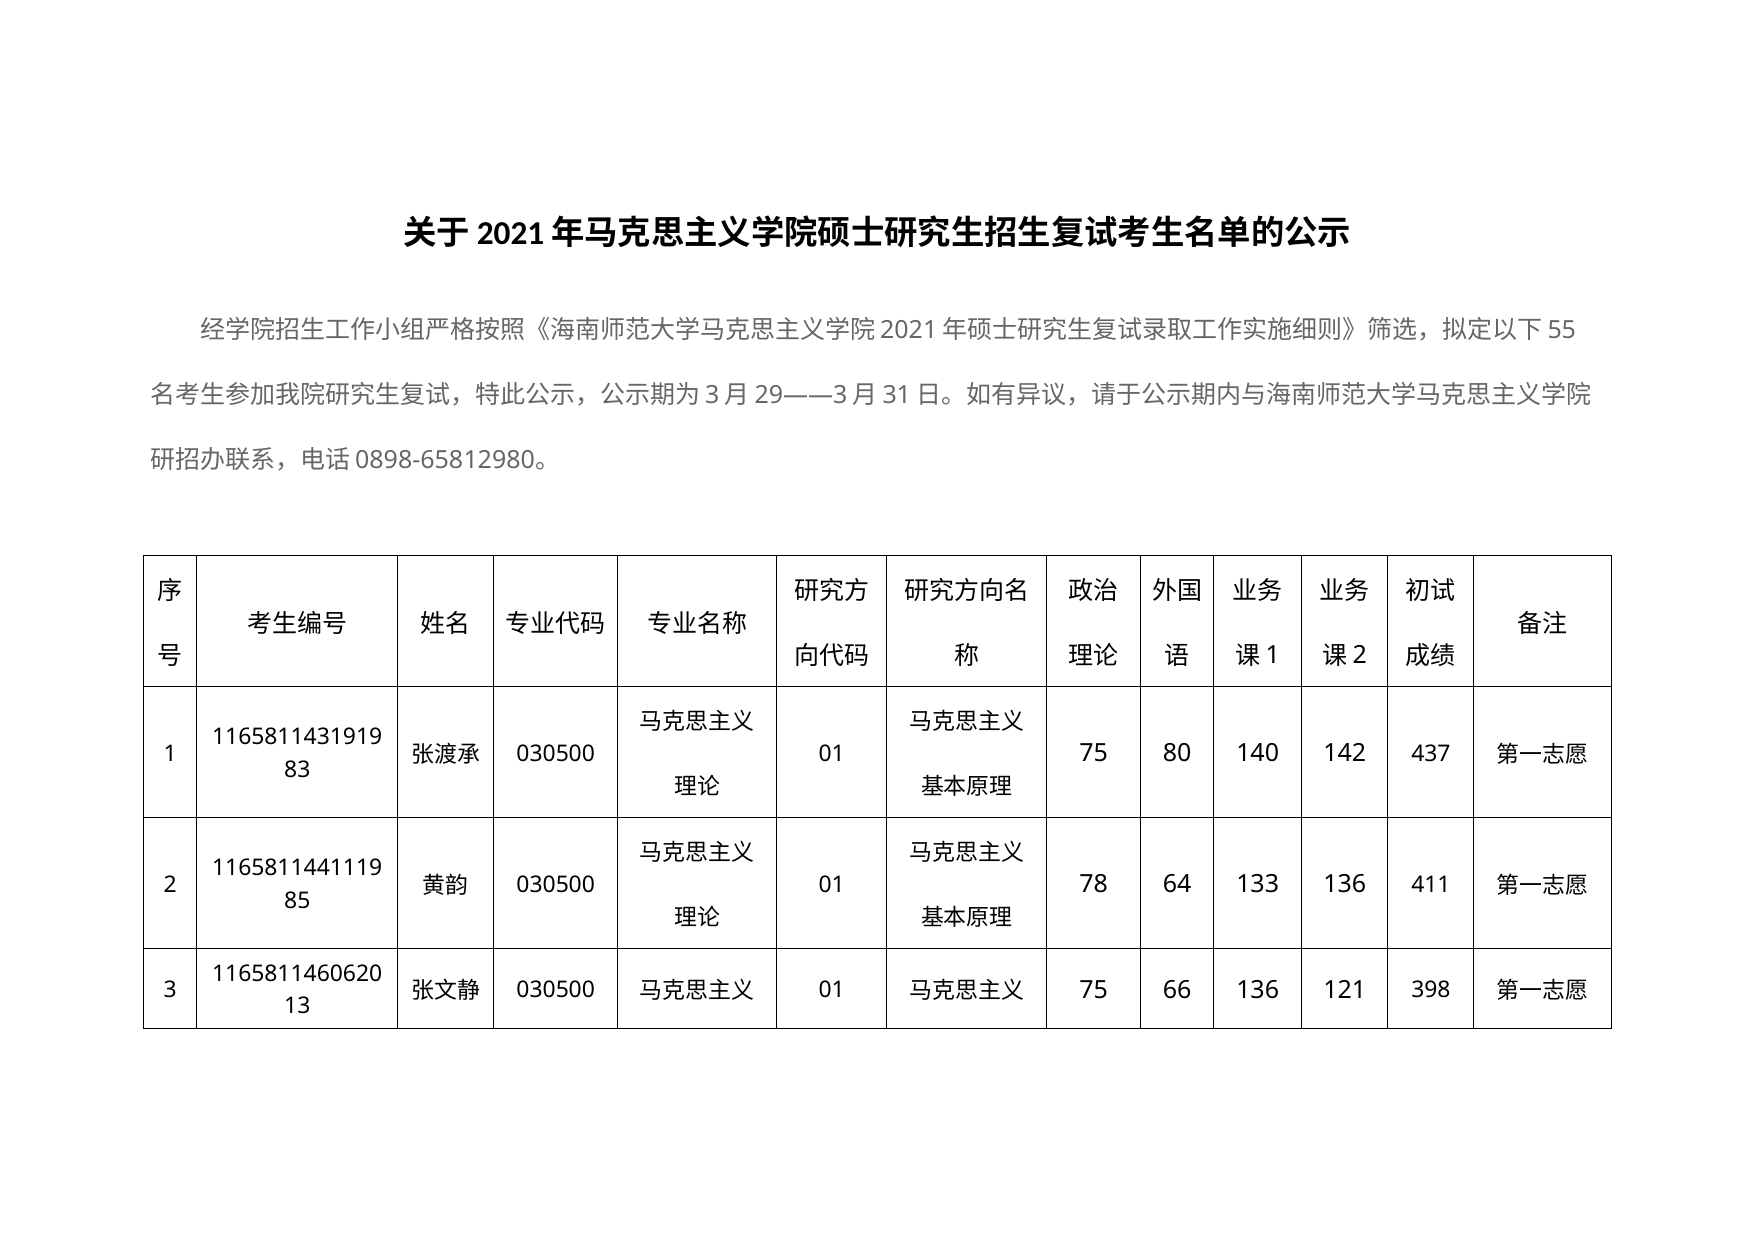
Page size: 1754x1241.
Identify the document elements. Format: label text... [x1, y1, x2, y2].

table_cell 2 [144, 818, 196, 948]
table_header 专业名称 [618, 556, 776, 686]
table_cell 136 [1214, 949, 1301, 1027]
table_cell 马克思主义基本原理 [887, 818, 1046, 948]
table_header 考生编号 [197, 556, 397, 686]
table_cell 030500 [494, 818, 617, 948]
table_cell 张文静 [398, 949, 493, 1027]
table_header 备注 [1474, 556, 1611, 686]
table_cell 马克思主义基本原理 [887, 949, 1046, 1027]
table_cell 1 [144, 687, 196, 817]
text 关于2021年马克思主义学院硕士研究生招生复试考生名单的公示 [150, 198, 1604, 263]
table_header 研究方向代码 [777, 556, 886, 686]
table_cell 第一志愿 [1474, 949, 1611, 1027]
table_header 业务课1 [1214, 556, 1301, 686]
table_header 专业代码 [494, 556, 617, 686]
table_header 外国语 [1141, 556, 1213, 686]
table_cell 马克思主义基本原理 [887, 687, 1046, 817]
text 经学院招生工作小组严格按照《海南师范大学马克思主义学院2021年硕士研究生复试录取工作实施细则》筛选，拟定以下55名考生参加我院研究生复试，特此公示，公示期为3月29——3月31日。如有异议，请于公示期内与海南师范大学马克思主义学院研招办联系，电话0898-65812980。 [150, 295, 1604, 490]
table_header 初试成绩 [1388, 556, 1473, 686]
table_cell 133 [1214, 818, 1301, 948]
table_header 研究方向名称 [887, 556, 1046, 686]
table_cell 黄韵 [398, 818, 493, 948]
table_cell 030500 [494, 949, 617, 1027]
table_cell 142 [1302, 687, 1387, 817]
table_cell 030500 [494, 687, 617, 817]
table_cell 116581144111985 [197, 818, 397, 948]
table_cell 马克思主义理论 [618, 818, 776, 948]
table_cell 437 [1388, 687, 1473, 817]
table_cell 第一志愿 [1474, 687, 1611, 817]
table_cell 01 [777, 687, 886, 817]
table_header 姓名 [398, 556, 493, 686]
table_cell 3 [144, 949, 196, 1027]
table_cell 64 [1141, 818, 1213, 948]
table_cell 116581146062013 [197, 949, 397, 1027]
table_header 业务课2 [1302, 556, 1387, 686]
table_cell 136 [1302, 818, 1387, 948]
table_cell 121 [1302, 949, 1387, 1027]
table_cell 马克思主义理论 [618, 949, 776, 1027]
table_cell 66 [1141, 949, 1213, 1027]
table_cell 75 [1047, 949, 1140, 1027]
table_cell 75 [1047, 687, 1140, 817]
table_cell 411 [1388, 818, 1473, 948]
table_cell 116581143191983 [197, 687, 397, 817]
table_cell 01 [777, 949, 886, 1027]
table_cell 78 [1047, 818, 1140, 948]
table_cell 第一志愿 [1474, 818, 1611, 948]
table_cell 马克思主义理论 [618, 687, 776, 817]
table_header 政治理论 [1047, 556, 1140, 686]
table_cell 张渡承 [398, 687, 493, 817]
table_cell 398 [1388, 949, 1473, 1027]
table_cell 140 [1214, 687, 1301, 817]
table_header 序号 [144, 556, 196, 686]
table_cell 80 [1141, 687, 1213, 817]
table_cell 01 [777, 818, 886, 948]
